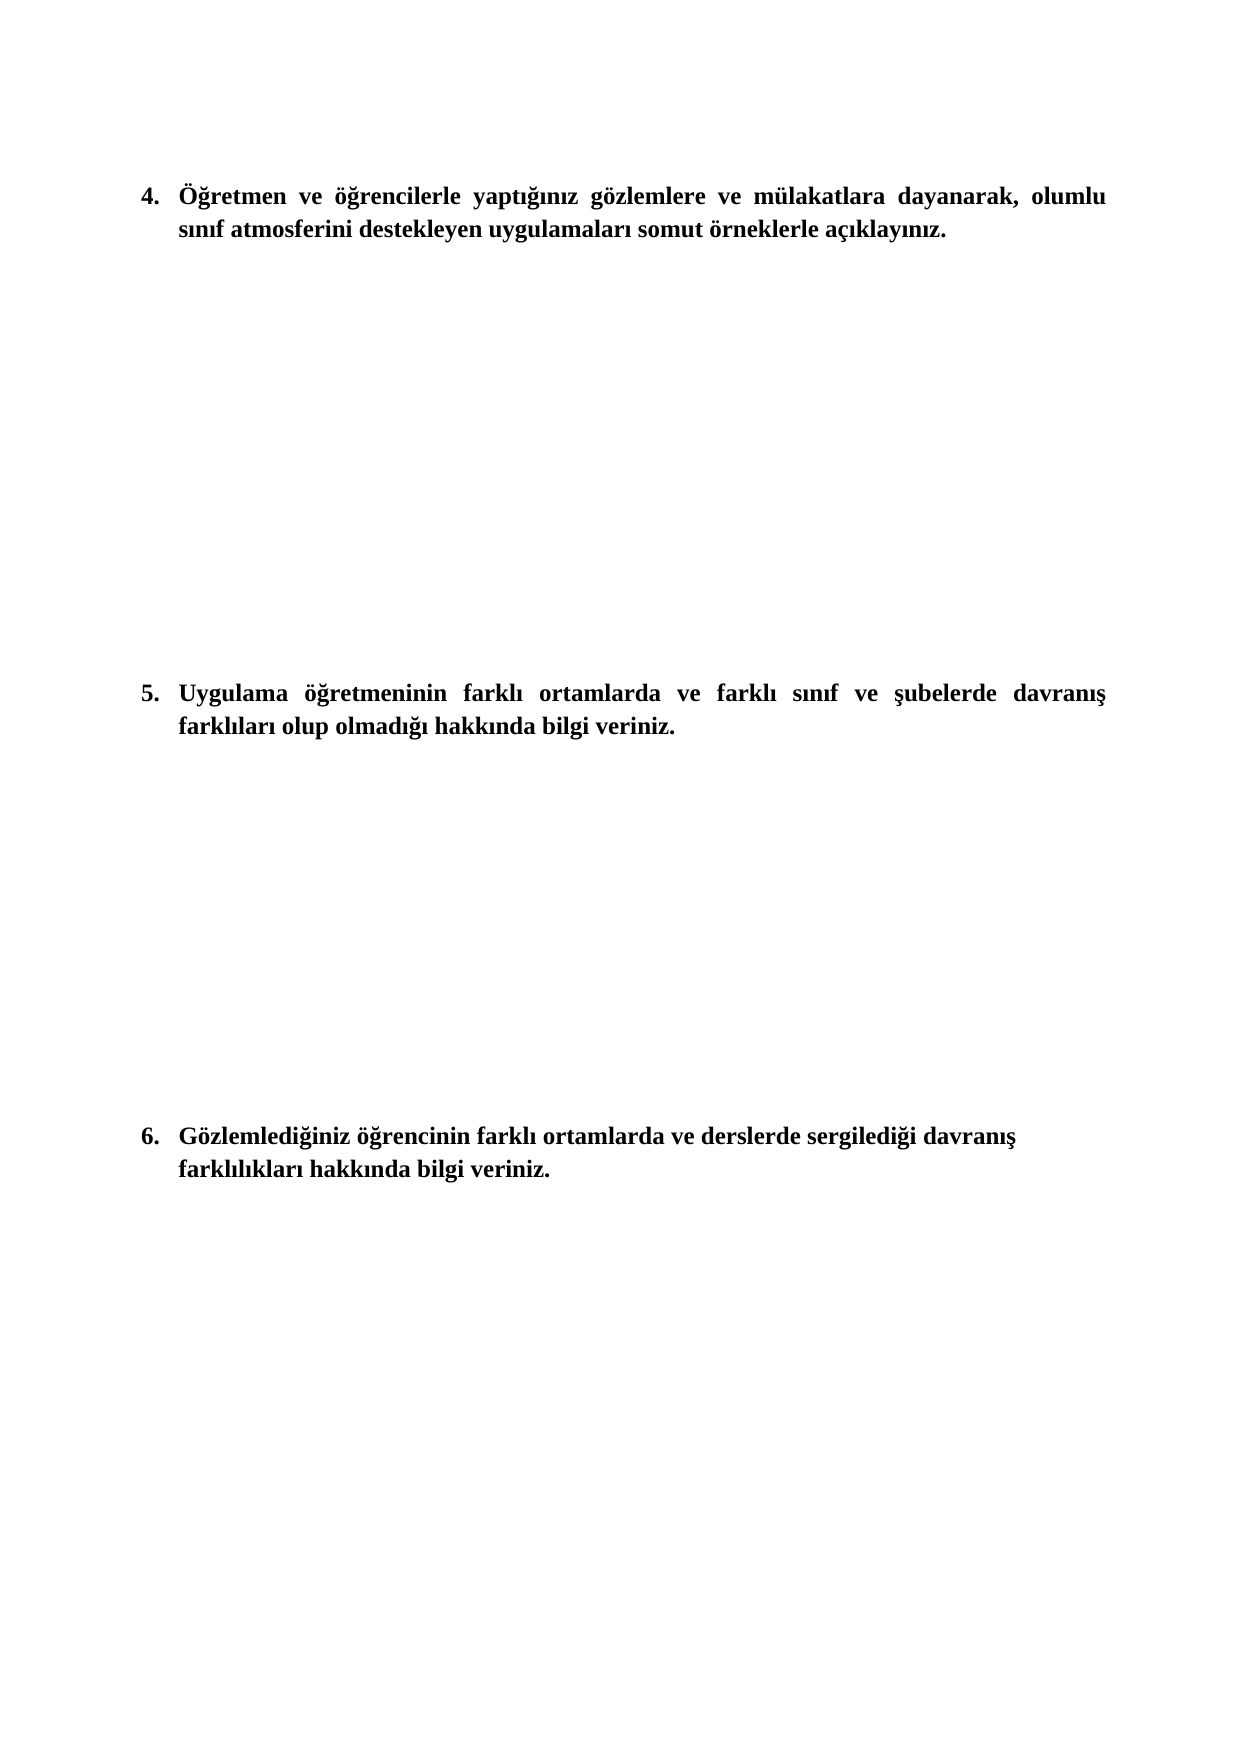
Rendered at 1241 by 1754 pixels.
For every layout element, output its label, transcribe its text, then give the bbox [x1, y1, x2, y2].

list Öğretmen ve öğrencilerle yaptığınız gözlemlere ve mülakatlara dayanarak, olumlu sınıf atmosferini destekleyen uygulamaları somut örneklerle açıklayınız. [141, 181, 1107, 243]
list Gözlemlediğiniz öğrencinin farklı ortamlarda ve derslerde sergilediği davranış farklılıkları hakkında bilgi veriniz. [141, 1121, 1107, 1183]
list Uygulama öğretmeninin farklı ortamlarda ve farklı sınıf ve şubelerde davranış farklıları olup olmadığı hakkında bilgi veriniz. [141, 678, 1107, 739]
